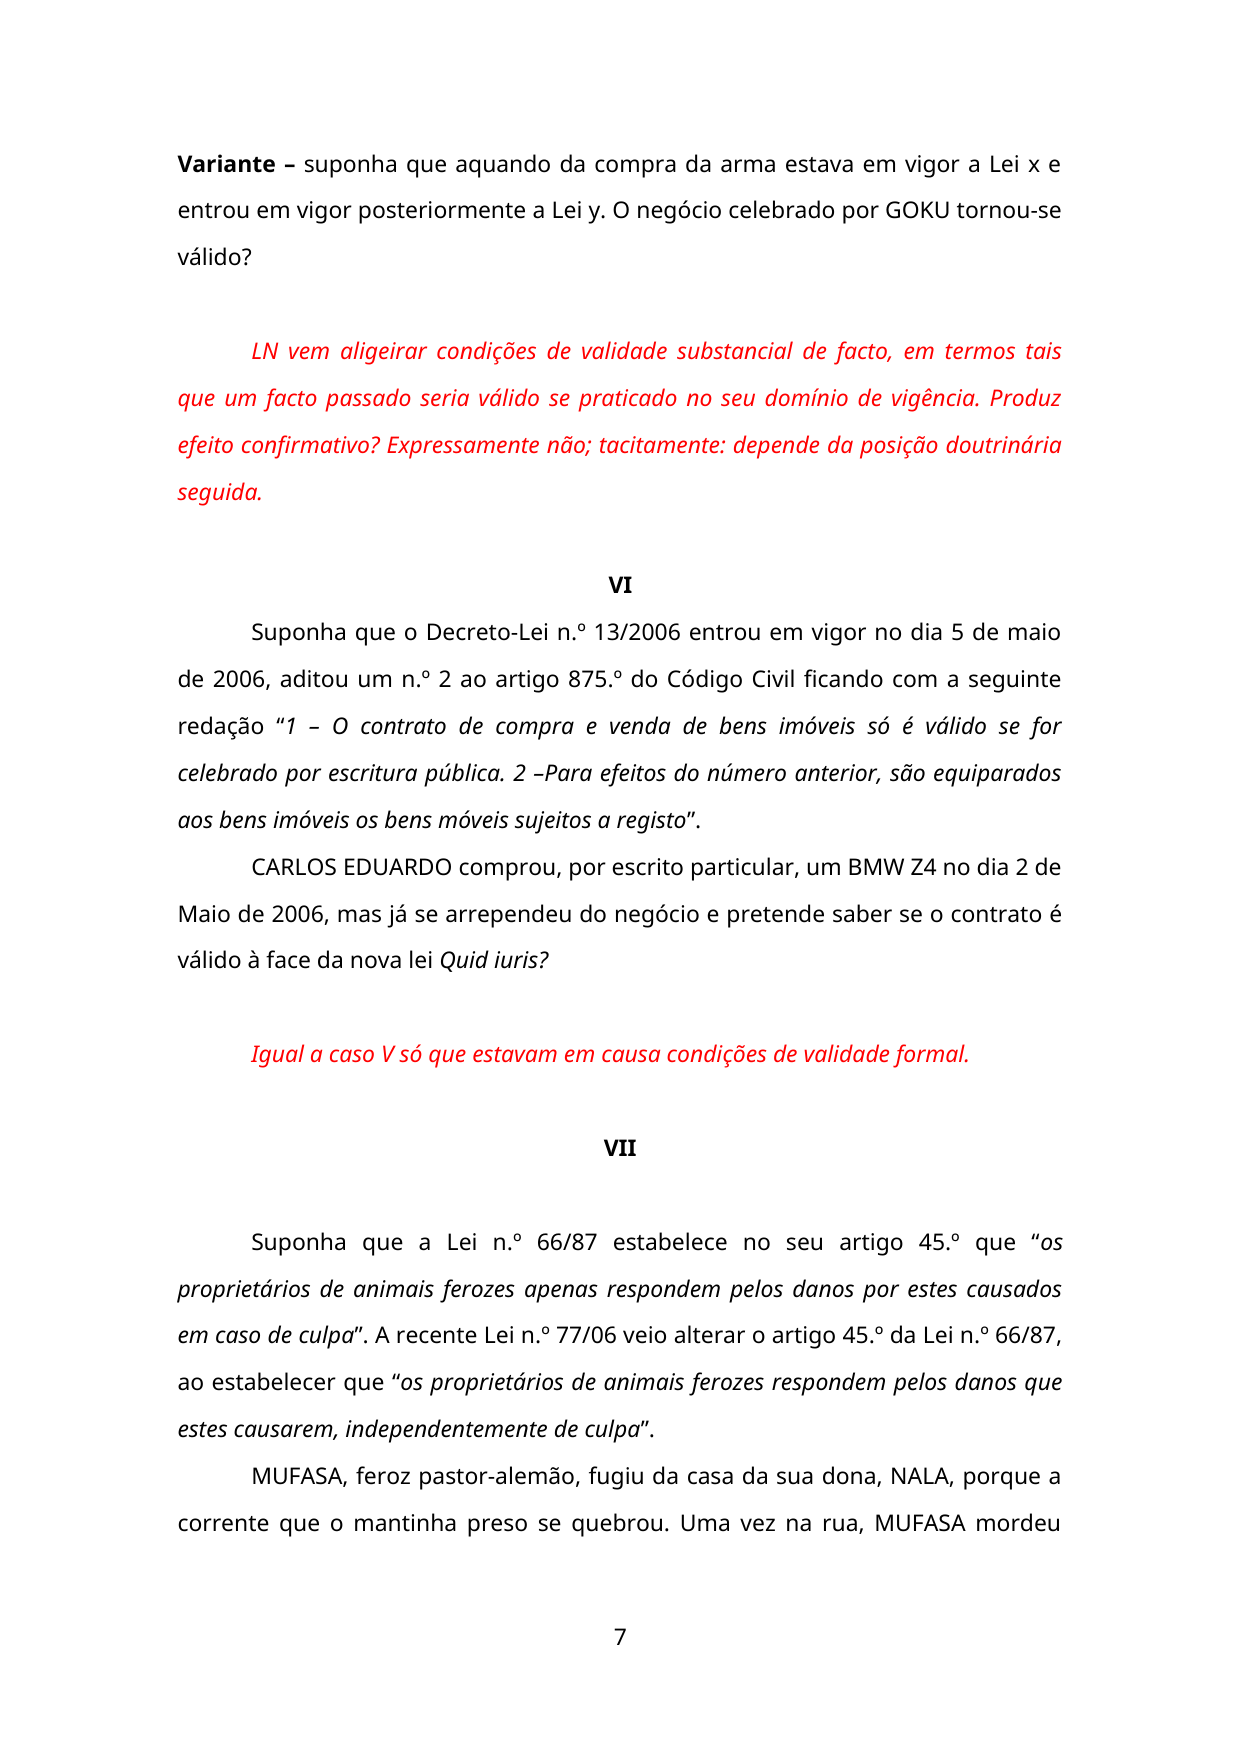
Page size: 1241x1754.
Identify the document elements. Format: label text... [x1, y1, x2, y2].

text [177, 1460, 1063, 1538]
text Igual a caso V só que estavam em causa condições de validade formal. [177, 1038, 1063, 1069]
text Variante – suponha que aquando da compra da arma estava em vigor a Lei x e entrou em vigor posteriormente a Lei y. O negócio celebrado por GOKU tornou-se válido? [177, 148, 1063, 273]
text VII [177, 1132, 1063, 1163]
text VI [177, 569, 1063, 601]
text Suponha que a Lei n.º 66/87 estabelece no seu artigo 45.º que “os proprietários de animais ferozes apenas respondem pelos danos por estes causados em caso de culpa”. A recente Lei n.º 77/06 veio alterar o artigo 45.º da Lei n.º 66/87, ao estabelecer que “os proprietários de animais ferozes respondem pelos danos que estes causarem, independentemente de culpa”. [177, 1226, 1063, 1444]
text Suponha que o Decreto-Lei n.º 13/2006 entrou em vigor no dia 5 de maio de 2006, aditou um n.º 2 ao artigo 875.º do Código Civil ficando com a seguinte redação “1 – O contrato de compra e venda de bens imóveis só é válido se for celebrado por escritura pública. 2 –Para efeitos do número anterior, são equiparados aos bens imóveis os bens móveis sujeitos a registo”. [177, 616, 1063, 835]
text LN vem aligeirar condições de validade substancial de facto, em termos tais que um facto passado seria válido se praticado no seu domínio de vigência. Produz efeito confirmativo? Expressamente não; tacitamente: depende da posição doutrinária seguida. [177, 335, 1063, 507]
text CARLOS EDUARDO comprou, por escrito particular, um BMW Z4 no dia 2 de Maio de 2006, mas já se arrependeu do negócio e pretende saber se o contrato é válido à face da nova lei Quid iuris? [177, 851, 1063, 976]
